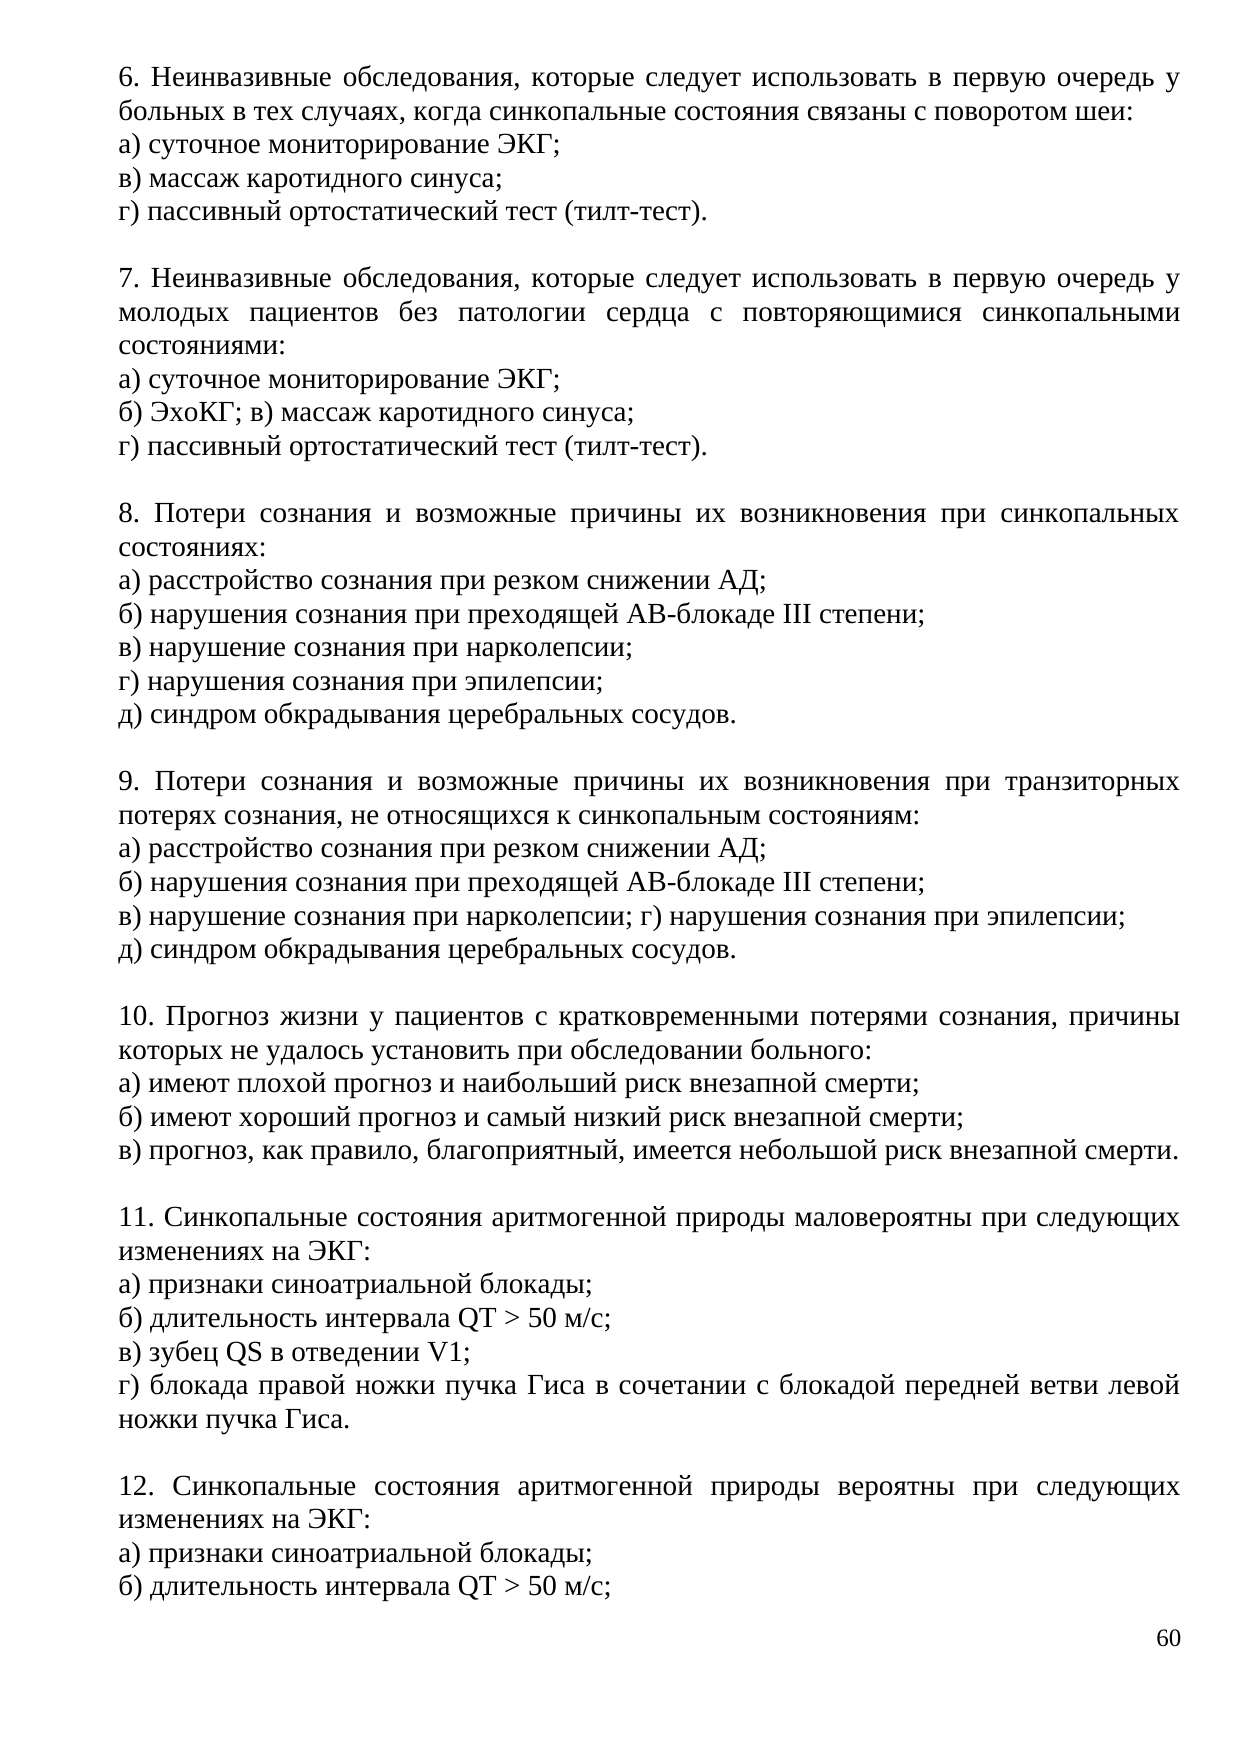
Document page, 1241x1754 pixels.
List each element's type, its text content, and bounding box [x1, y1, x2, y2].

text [118, 193, 1181, 227]
text б) нарушения сознания при преходящей AВ-блокаде III степени; [118, 596, 1181, 629]
text а) расстройство сознания при резком снижении АД; [118, 831, 1181, 864]
text д) синдром обкрадывания церебральных сосудов. [118, 696, 1181, 730]
text а) признаки синоатриальной блокады; [118, 1535, 1181, 1568]
text 12. Синкопальные состояния аритмогенной природы вероятны при следующих изменениях на ЭКГ: [118, 1468, 1181, 1535]
text в) нарушение сознания при нарколепсии; [118, 629, 1181, 663]
text б) имеют хороший прогноз и самый низкий риск внезапной смерти; [118, 1099, 1181, 1132]
text б) длительность интервала QT > 50 м/с; [118, 1300, 1181, 1334]
text 10. Прогноз жизни у пациентов с кратковременными потерями сознания, причины которых не удалось установить при обследовании больного: [118, 998, 1181, 1065]
text б) длительность интервала QT > 50 м/с; [118, 1568, 1181, 1602]
text 9. Потери сознания и возможные причины их возникновения при транзиторных потерях сознания, не относящихся к синкопальным состояниям: [118, 763, 1181, 831]
text г) нарушения сознания при эпилепсии; [118, 663, 1181, 696]
text б) ЭхоКГ; в) массаж каротидного синуса; [118, 394, 1181, 428]
text в) массаж каротидного синуса; [118, 160, 1181, 193]
text б) нарушения сознания при преходящей AВ-блокаде III степени; [118, 864, 1181, 898]
text а) суточное мониторирование ЭКГ; [118, 361, 1181, 394]
text в) зубец QS в отведении V1; [118, 1334, 1181, 1367]
text г) пассивный ортостатический тест (тилт-тест). [118, 428, 1181, 462]
text а) суточное мониторирование ЭКГ; [118, 126, 1181, 160]
text 7. Неинвазивные обследования, которые следует использовать в первую очередь у молодых пациентов без патологии сердца с повторяющимися синкопальными состояниями: [118, 260, 1181, 361]
text д) синдром обкрадывания церебральных сосудов. [118, 931, 1181, 965]
text а) расстройство сознания при резком снижении АД; [118, 562, 1181, 596]
text 11. Синкопальные состояния аритмогенной природы маловероятны при следующих изменениях на ЭКГ: [118, 1199, 1181, 1267]
text а) признаки синоатриальной блокады; [118, 1267, 1181, 1300]
text г) блокада правой ножки пучка Гиса в сочетании с блокадой передней ветви левой ножки пучка Гиса. [118, 1367, 1181, 1434]
text в) нарушение сознания при нарколепсии; г) нарушения сознания при эпилепсии; [118, 898, 1181, 931]
text а) имеют плохой прогноз и наибольший риск внезапной смерти; [118, 1065, 1181, 1099]
text 8. Потери сознания и возможные причины их возникновения при синкопальных состояниях: [118, 495, 1181, 562]
text 6. Неинвазивные обследования, которые следует использовать в первую очередь у больных в тех случаях, когда синкопальные состояния связаны с поворотом шеи: [118, 59, 1181, 126]
text в) прогноз, как правило, благоприятный, имеется небольшой риск внезапной смерти. [118, 1132, 1181, 1166]
